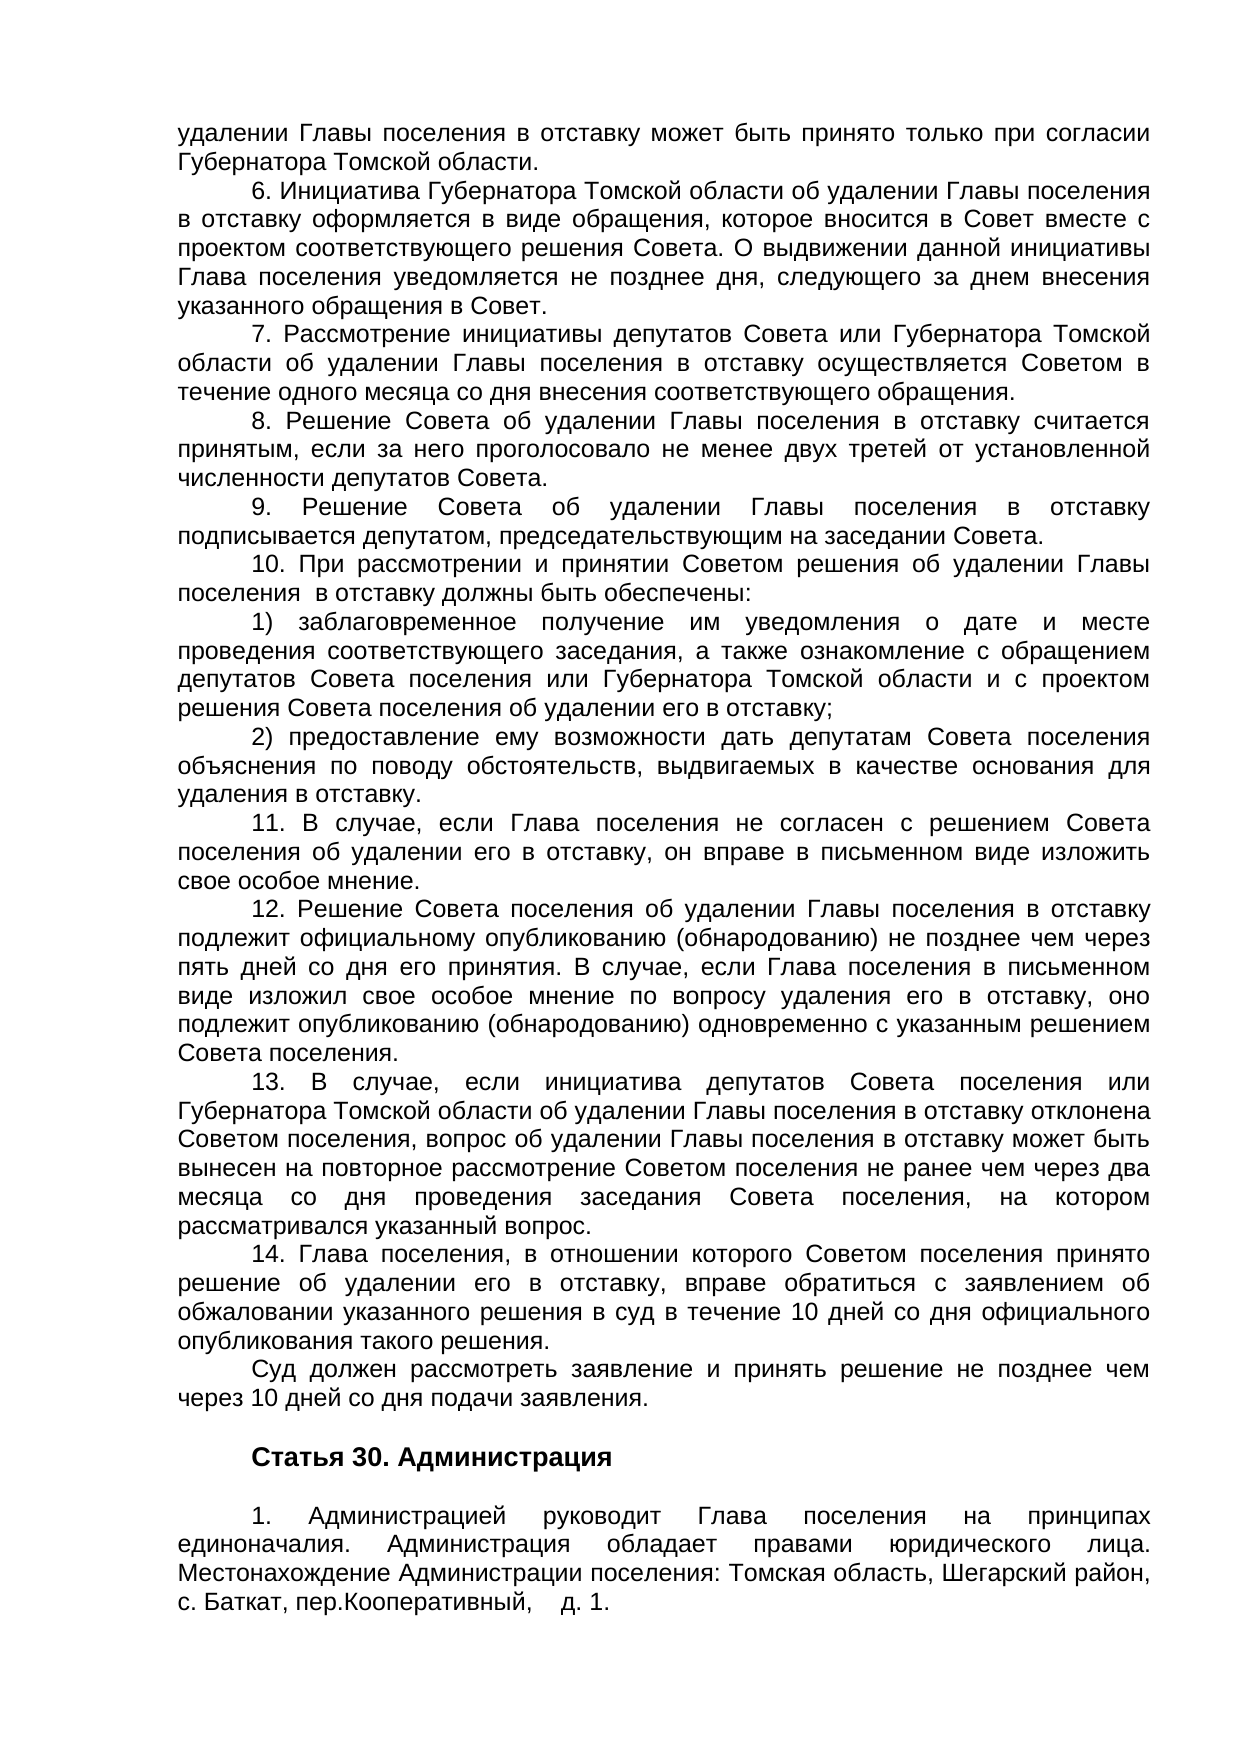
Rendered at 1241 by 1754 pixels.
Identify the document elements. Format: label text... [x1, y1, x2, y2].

text Суд должен рассмотреть заявление и принять решение не позднее чем через 10 дней со дня подачи заявления. [177, 1354, 1152, 1412]
text 1. Администрацией руководит Глава поселения на принципах единоначалия. Администрация обладает правами юридического лица. Местонахождение Администрации поселения: Томская область, Шегарский район, с. Баткат, пер.Кооперативный, д. 1. [177, 1501, 1152, 1616]
text 8. Решение Совета об удалении Главы поселения в отставку считается принятым, если за него проголосовало не менее двух третей от установленной численности депутатов Совета. [177, 406, 1152, 492]
text 7. Рассмотрение инициативы депутатов Совета или Губернатора Томской области об удалении Главы поселения в отставку осуществляется Советом в течение одного месяца со дня внесения соответствующего обращения. [177, 319, 1152, 406]
text 1) заблаговременное получение им уведомления о дате и месте проведения соответствующего заседания, а также ознакомление с обращением депутатов Совета поселения или Губернатора Томской области и с проектом решения Совета поселения об удалении его в отставку; [177, 607, 1152, 722]
text Статья 30. Администрация [177, 1441, 1152, 1472]
text 14. Глава поселения, в отношении которого Советом поселения принято решение об удалении его в отставку, вправе обратиться с заявлением об обжаловании указанного решения в суд в течение 10 дней со дня официального опубликования такого решения. [177, 1239, 1152, 1354]
text 13. В случае, если инициатива депутатов Совета поселения или Губернатора Томской области об удалении Главы поселения в отставку отклонена Советом поселения, вопрос об удалении Главы поселения в отставку может быть вынесен на повторное рассмотрение Советом поселения не ранее чем через два месяца со дня проведения заседания Совета поселения, на котором рассматривался указанный вопрос. [177, 1067, 1152, 1239]
text 10. При рассмотрении и принятии Советом решения об удалении Главы поселения в отставку должны быть обеспечены: [177, 549, 1152, 607]
text 11. В случае, если Глава поселения не согласен с решением Совета поселения об удалении его в отставку, он вправе в письменном виде изложить свое особое мнение. [177, 808, 1152, 894]
text 2) предоставление ему возможности дать депутатам Совета поселения объяснения по поводу обстоятельств, выдвигаемых в качестве основания для удаления в отставку. [177, 722, 1152, 808]
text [177, 118, 1152, 176]
text 12. Решение Совета поселения об удалении Главы поселения в отставку подлежит официальному опубликованию (обнародованию) не позднее чем через пять дней со дня его принятия. В случае, если Глава поселения в письменном виде изложил свое особое мнение по вопросу удаления его в отставку, оно подлежит опубликованию (обнародованию) одновременно с указанным решением Совета поселения. [177, 894, 1152, 1067]
text 6. Инициатива Губернатора Томской области об удалении Главы поселения в отставку оформляется в виде обращения, которое вносится в Совет вместе с проектом соответствующего решения Совета. О выдвижении данной инициативы Глава поселения уведомляется не позднее дня, следующего за днем внесения указанного обращения в Совет. [177, 176, 1152, 319]
text 9. Решение Совета об удалении Главы поселения в отставку подписывается депутатом, председательствующим на заседании Совета. [177, 492, 1152, 549]
